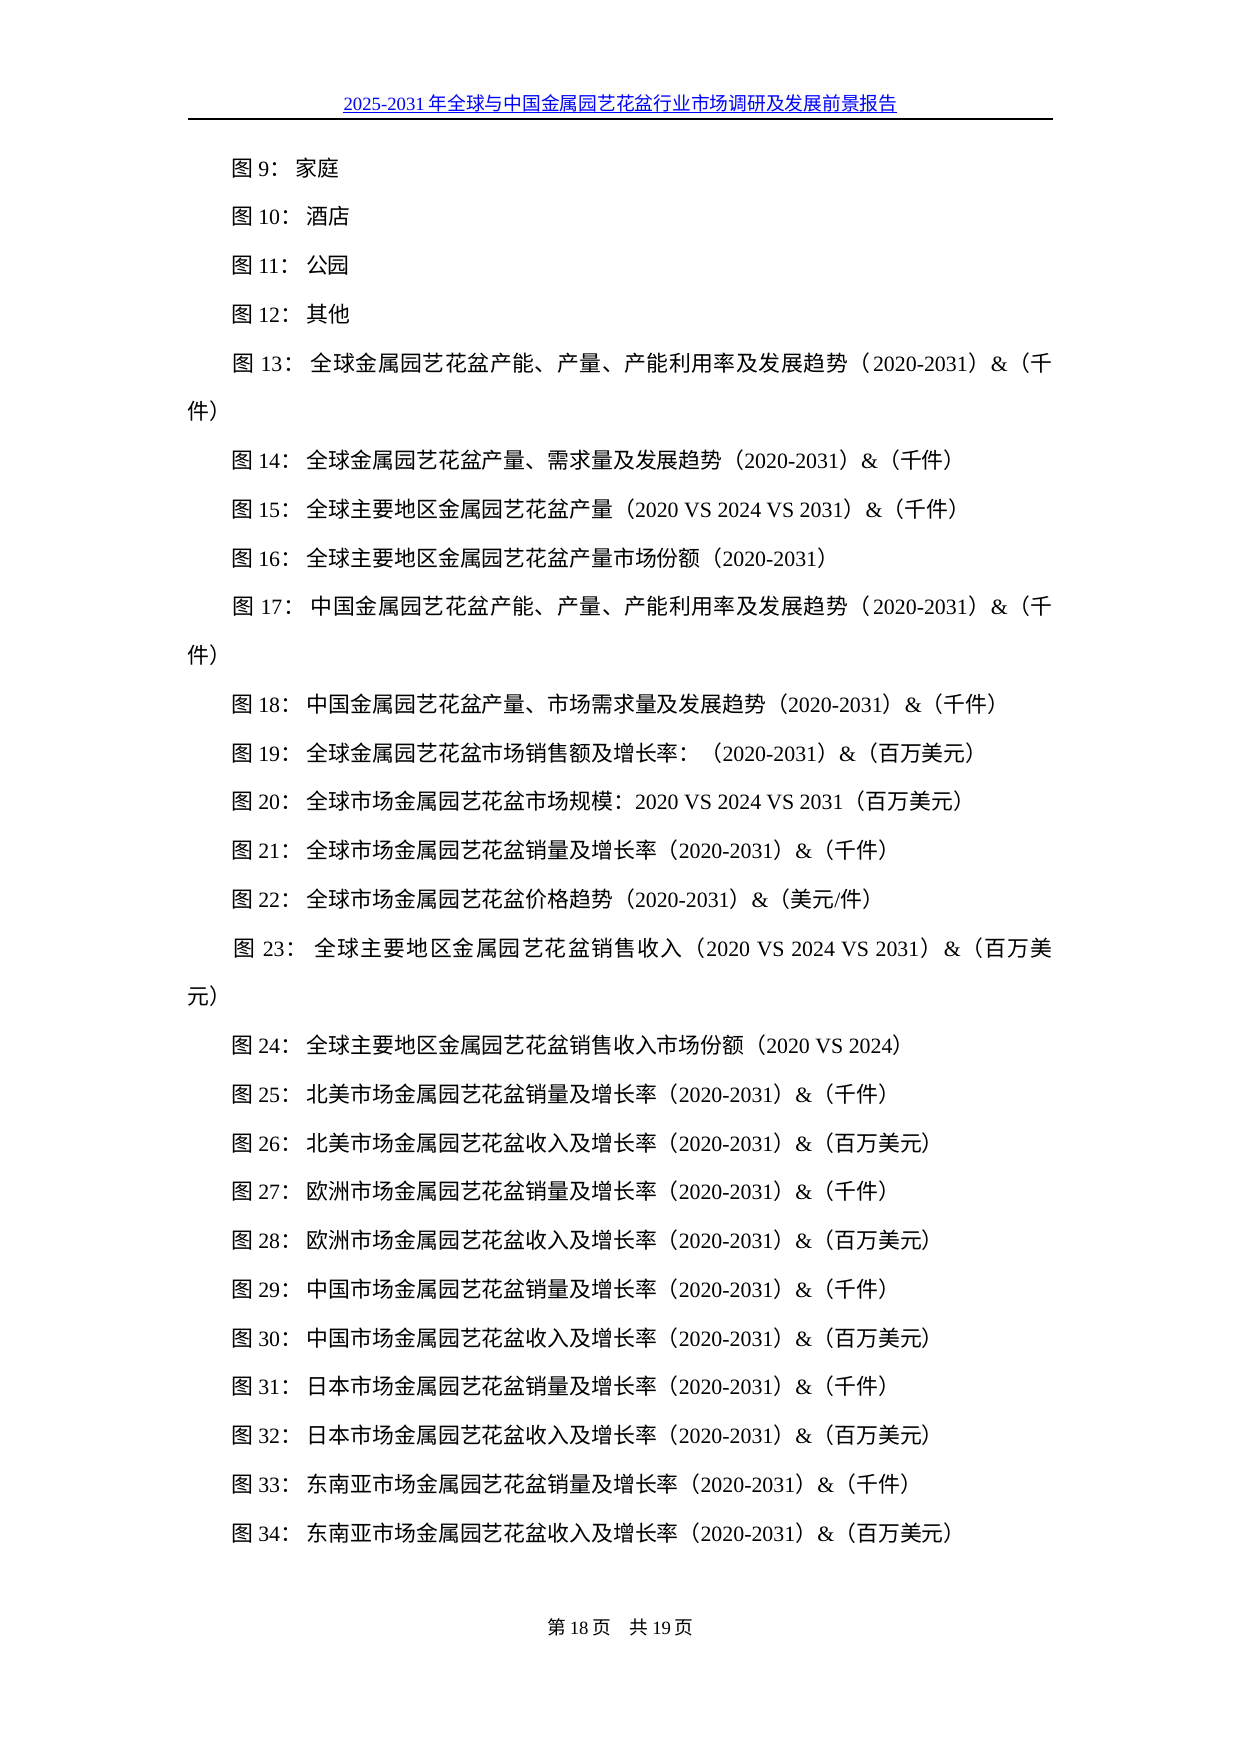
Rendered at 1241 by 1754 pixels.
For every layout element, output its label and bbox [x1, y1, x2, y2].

text [187, 150, 1053, 1548]
